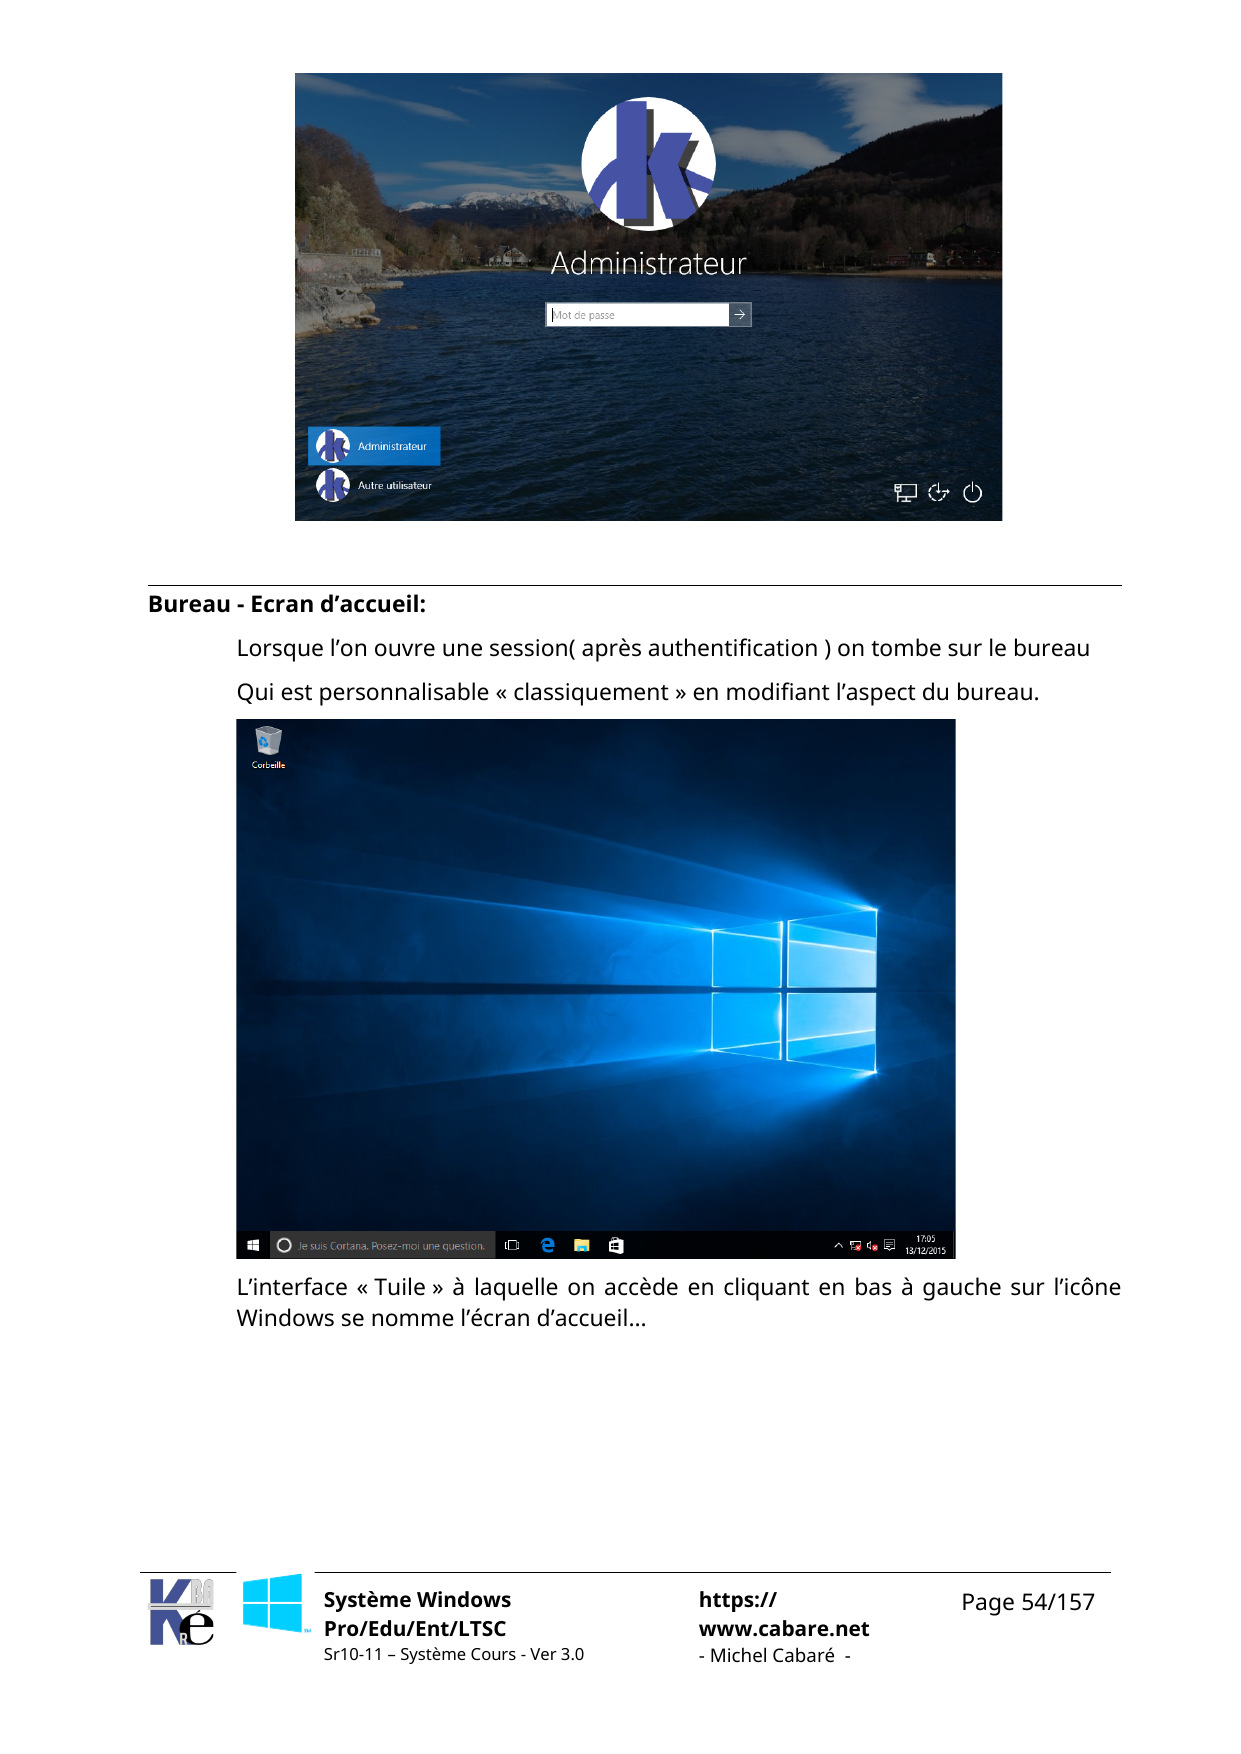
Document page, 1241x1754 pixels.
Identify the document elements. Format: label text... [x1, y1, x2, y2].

picture [236, 1572, 315, 1637]
picture [236, 719, 956, 1259]
text Lorsque l’on ouvre une session( après authentification ) on tombe sur le bureau [236, 632, 1122, 663]
text L’interface « Tuile » à laquelle on accède en cliquant en bas à gauche sur l’icône Windows se nomme l’écran d’accueil… [236, 1271, 1122, 1334]
picture [295, 73, 1003, 521]
text Qui est personnalisable « classiquement » en modifiant l’aspect du bureau. [236, 676, 1122, 707]
subtitle Bureau - Ecran d’accueil: [148, 586, 1122, 619]
picture [147, 1579, 214, 1645]
